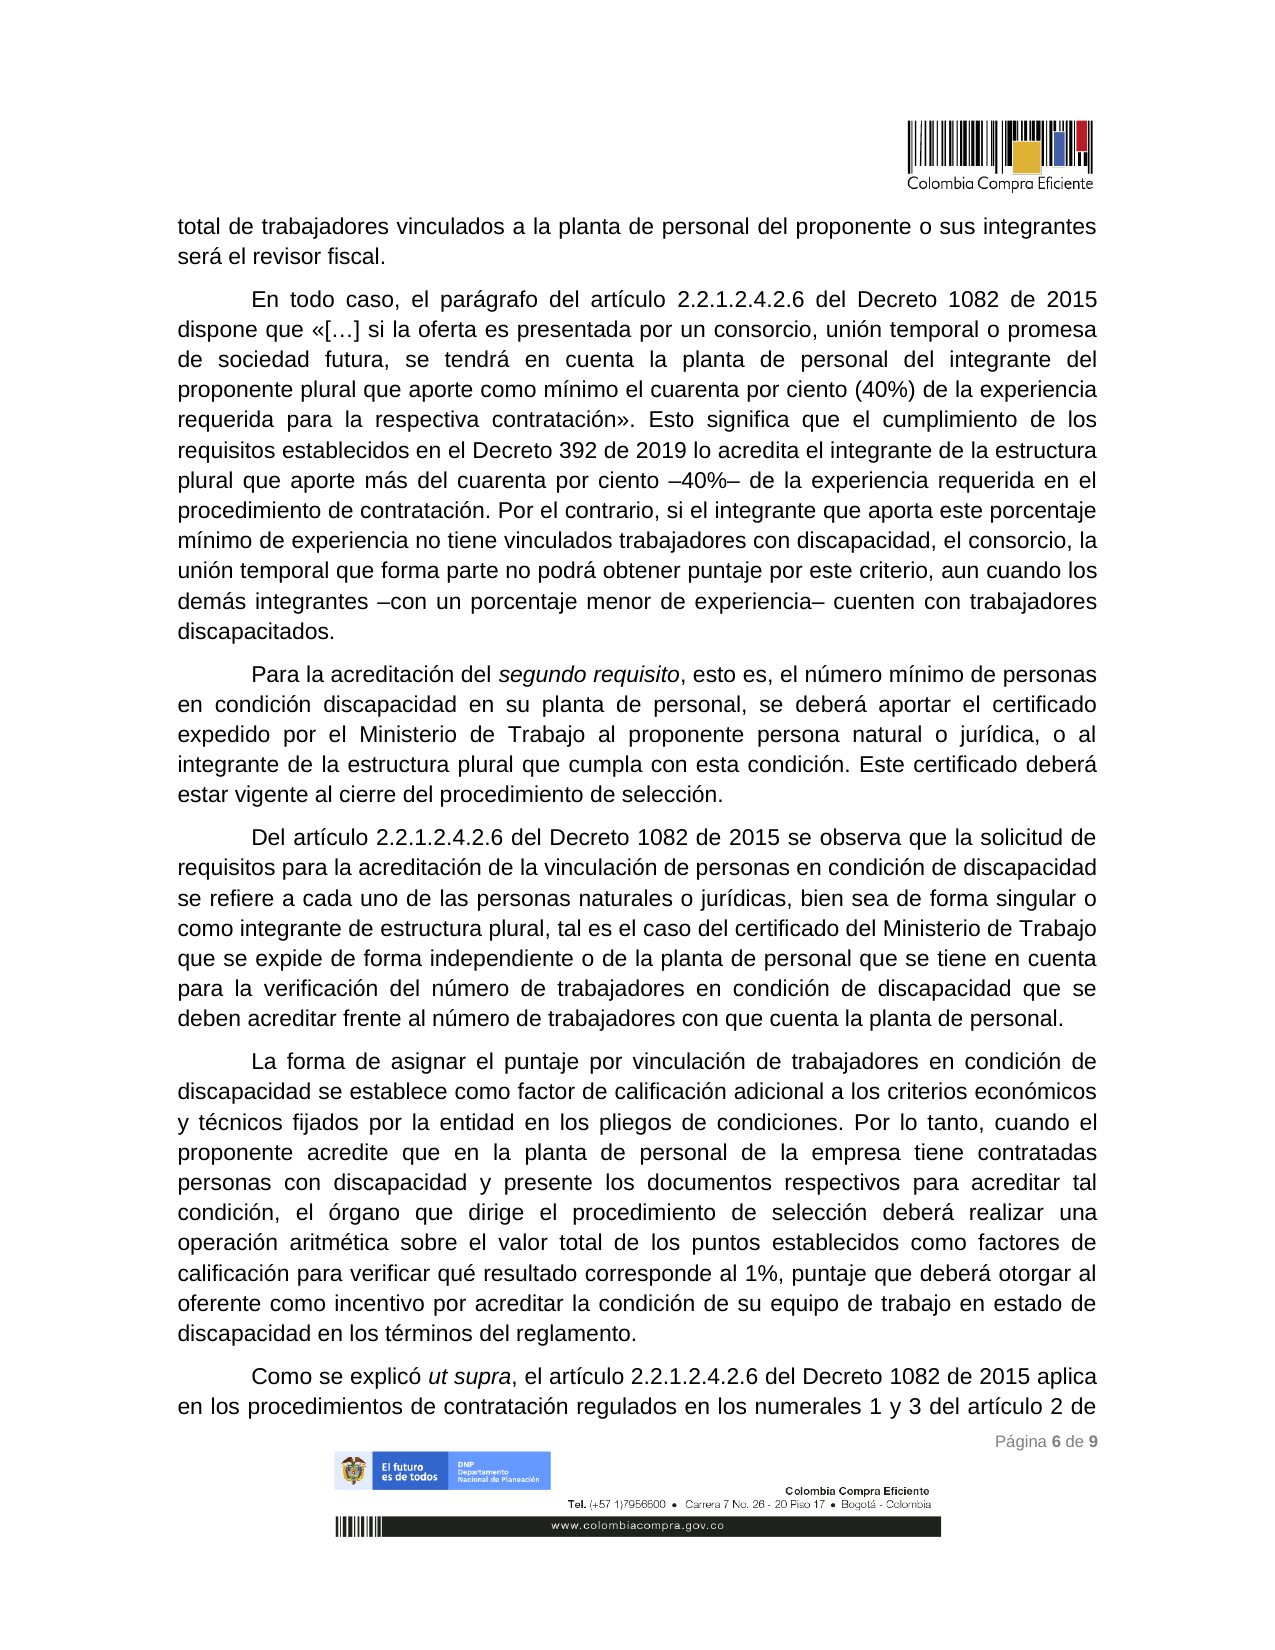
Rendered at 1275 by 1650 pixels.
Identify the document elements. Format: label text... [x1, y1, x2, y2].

picture [899, 114, 1099, 196]
text La forma de asignar el puntaje por vinculación de trabajadores en condición de discapacidad se establece como factor de calificación adicional a los criterios económicos y técnicos fijados por la entidad en los pliegos de condiciones. Por lo tanto, cuando el proponente acredite que en la planta de personal de la empresa tiene contratadas personas con discapacidad y presente los documentos respectivos para acreditar tal condición, el órgano que dirige el procedimiento de selección deberá realizar una operación aritmética sobre el valor total de los puntos establecidos como factores de calificación para verificar qué resultado corresponde al 1%, puntaje que deberá otorgar al oferente como incentivo por acreditar la condición de su equipo de trabajo en estado de discapacidad en los términos del reglamento. [177, 1048, 1098, 1346]
text Del artículo 2.2.1.2.4.2.6 del Decreto 1082 de 2015 se observa que la solicitud de requisitos para la acreditación de la vinculación de personas en condición de discapacidad se refiere a cada uno de las personas naturales o jurídicas, bien sea de forma singular o como integrante de estructura plural, tal es el caso del certificado del Ministerio de Trabajo que se expide de forma independiente o de la planta de personal que se tiene en cuenta para la verificación del número de trabajadores en condición de discapacidad que se deben acreditar frente al número de trabajadores con que cuenta la planta de personal. [177, 824, 1098, 1032]
text Para la acreditación del segundo requisito, esto es, el número mínimo de personas en condición discapacidad en su planta de personal, se deberá aportar el certificado expedido por el Ministerio de Trabajo al proponente persona natural o jurídica, o al integrante de la estructura plural que cumpla con esta condición. Este certificado deberá estar vigente al cierre del procedimiento de selección. [177, 661, 1098, 808]
picture [334, 1451, 942, 1537]
text En todo caso, el parágrafo del artículo 2.2.1.2.4.2.6 del Decreto 1082 de 2015 dispone que «[…] si la oferta es presentada por un consorcio, unión temporal o promesa de sociedad futura, se tendrá en cuenta la planta de personal del integrante del proponente plural que aporte como mínimo el cuarenta por ciento (40%) de la experiencia requerida para la respectiva contratación». Esto significa que el cumplimiento de los requisitos establecidos en el Decreto 392 de 2019 lo acredita el integrante de la estructura plural que aporte más del cuarenta por ciento –40%– de la experiencia requerida en el procedimiento de contratación. Por el contrario, si el integrante que aporta este porcentaje mínimo de experiencia no tiene vinculados trabajadores con discapacidad, el consorcio, la unión temporal que forma parte no podrá obtener puntaje por este criterio, aun cuando los demás integrantes –con un porcentaje menor de experiencia– cuenten con trabajadores discapacitados. [177, 286, 1098, 644]
